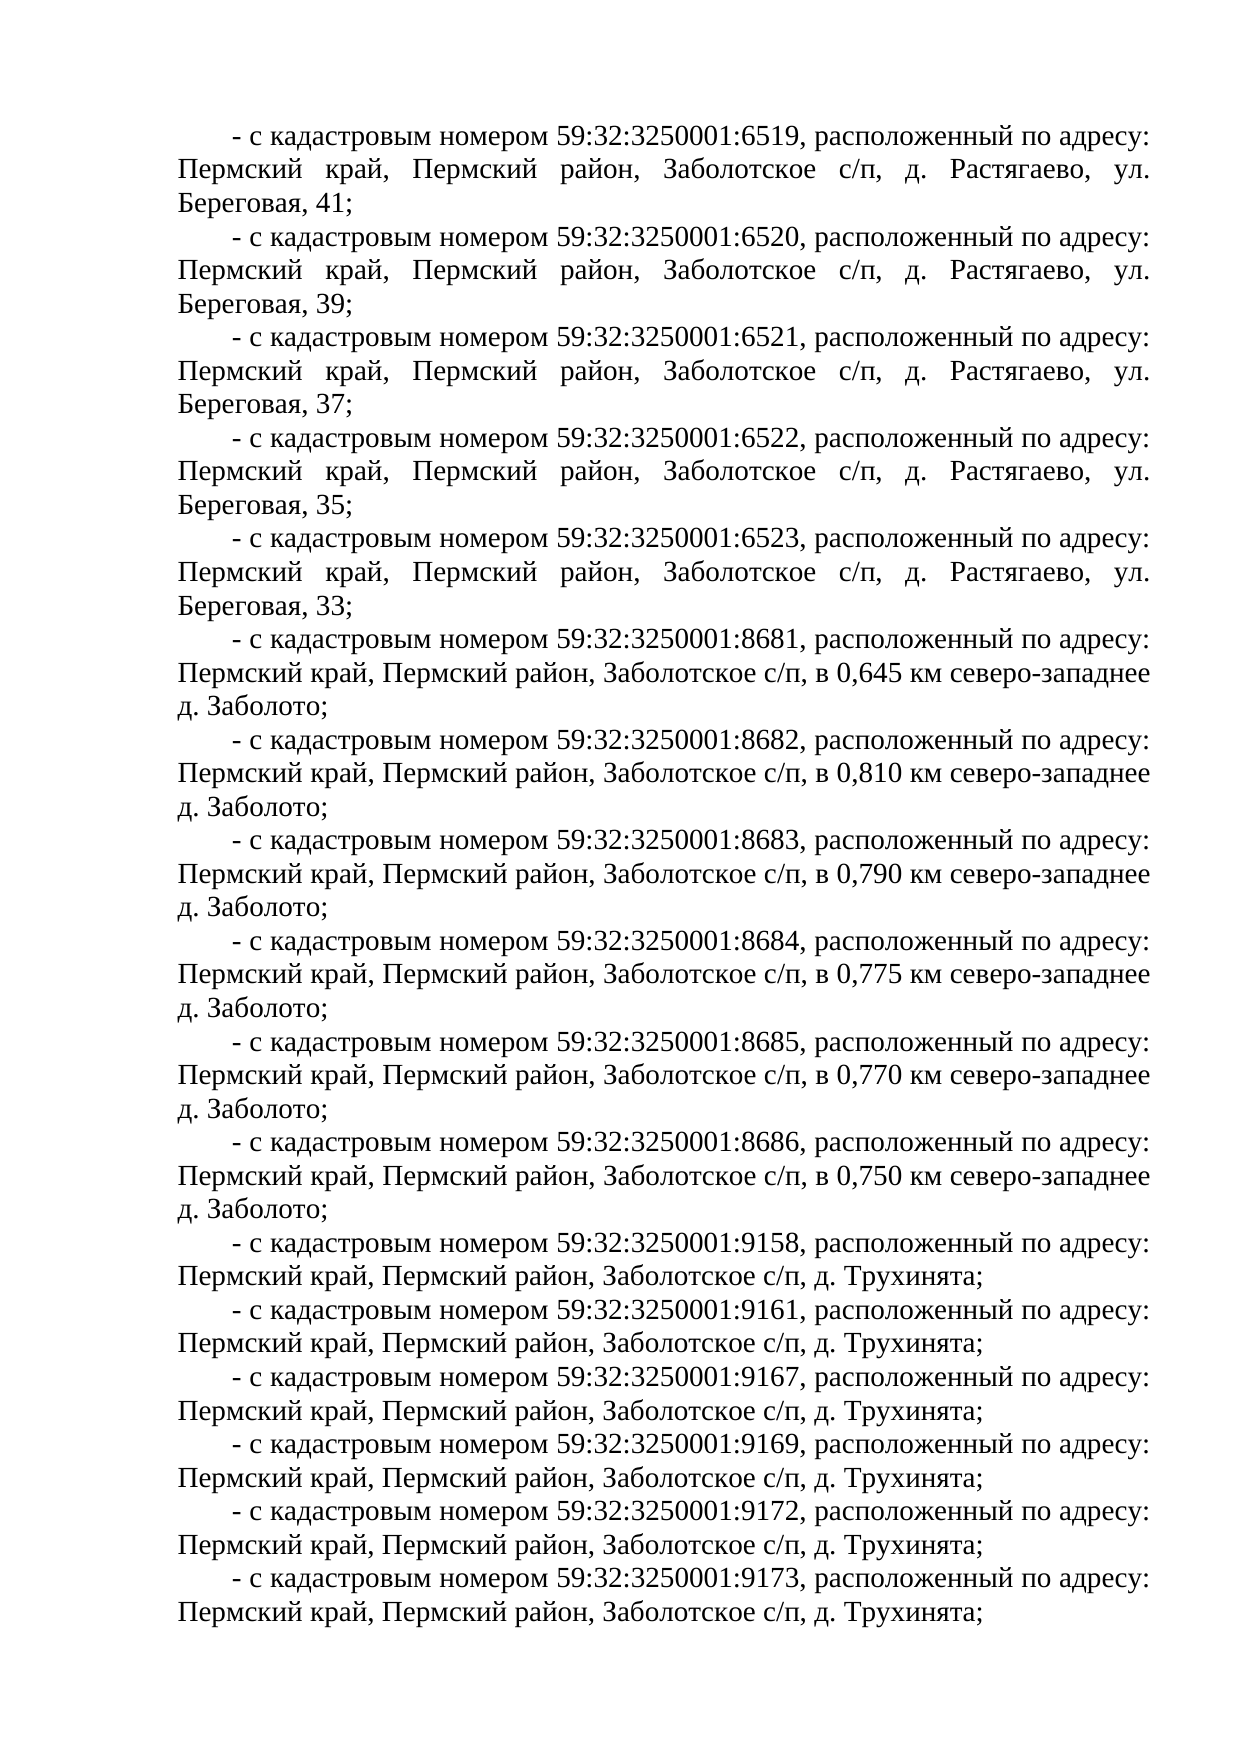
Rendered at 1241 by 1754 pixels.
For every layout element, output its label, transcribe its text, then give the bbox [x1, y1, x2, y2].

text - с кадастровым номером 59:32:3250001:6521, расположенный по адресу: Пермский край, Пермский район, Заболотское с/п, д. Растягаево, ул. Береговая, 37; [177, 319, 1152, 420]
text - с кадастровым номером 59:32:3250001:8682, расположенный по адресу: Пермский край, Пермский район, Заболотское с/п, в 0,810 км северо-западнее д. Заболото; [177, 722, 1152, 822]
text - с кадастровым номером 59:32:3250001:8681, расположенный по адресу: Пермский край, Пермский район, Заболотское с/п, в 0,645 км северо-западнее д. Заболото; [177, 621, 1152, 722]
text - с кадастровым номером 59:32:3250001:9169, расположенный по адресу: Пермский край, Пермский район, Заболотское с/п, д. Трухинята; [177, 1426, 1152, 1493]
text - с кадастровым номером 59:32:3250001:6522, расположенный по адресу: Пермский край, Пермский район, Заболотское с/п, д. Растягаево, ул. Береговая, 35; [177, 420, 1152, 521]
text - с кадастровым номером 59:32:3250001:6523, расположенный по адресу: Пермский край, Пермский район, Заболотское с/п, д. Растягаево, ул. Береговая, 33; [177, 521, 1152, 621]
text - с кадастровым номером 59:32:3250001:8683, расположенный по адресу: Пермский край, Пермский район, Заболотское с/п, в 0,790 км северо-западнее д. Заболото; [177, 822, 1152, 923]
text - с кадастровым номером 59:32:3250001:9172, расположенный по адресу: Пермский край, Пермский район, Заболотское с/п, д. Трухинята; [177, 1493, 1152, 1560]
text - с кадастровым номером 59:32:3250001:8685, расположенный по адресу: Пермский край, Пермский район, Заболотское с/п, в 0,770 км северо-западнее д. Заболото; [177, 1024, 1152, 1124]
text - с кадастровым номером 59:32:3250001:8686, расположенный по адресу: Пермский край, Пермский район, Заболотское с/п, в 0,750 км северо-западнее д. Заболото; [177, 1124, 1152, 1225]
text - с кадастровым номером 59:32:3250001:9173, расположенный по адресу: Пермский край, Пермский район, Заболотское с/п, д. Трухинята; [177, 1560, 1152, 1627]
text - с кадастровым номером 59:32:3250001:9161, расположенный по адресу: Пермский край, Пермский район, Заболотское с/п, д. Трухинята; [177, 1292, 1152, 1359]
text - с кадастровым номером 59:32:3250001:6520, расположенный по адресу: Пермский край, Пермский район, Заболотское с/п, д. Растягаево, ул. Береговая, 39; [177, 219, 1152, 319]
text - с кадастровым номером 59:32:3250001:9158, расположенный по адресу: Пермский край, Пермский район, Заболотское с/п, д. Трухинята; [177, 1225, 1152, 1292]
text - с кадастровым номером 59:32:3250001:9167, расположенный по адресу: Пермский край, Пермский район, Заболотское с/п, д. Трухинята; [177, 1359, 1152, 1426]
text - с кадастровым номером 59:32:3250001:6519, расположенный по адресу: Пермский край, Пермский район, Заболотское с/п, д. Растягаево, ул. Береговая, 41; [177, 118, 1152, 219]
text - с кадастровым номером 59:32:3250001:8684, расположенный по адресу: Пермский край, Пермский район, Заболотское с/п, в 0,775 км северо-западнее д. Заболото; [177, 923, 1152, 1024]
